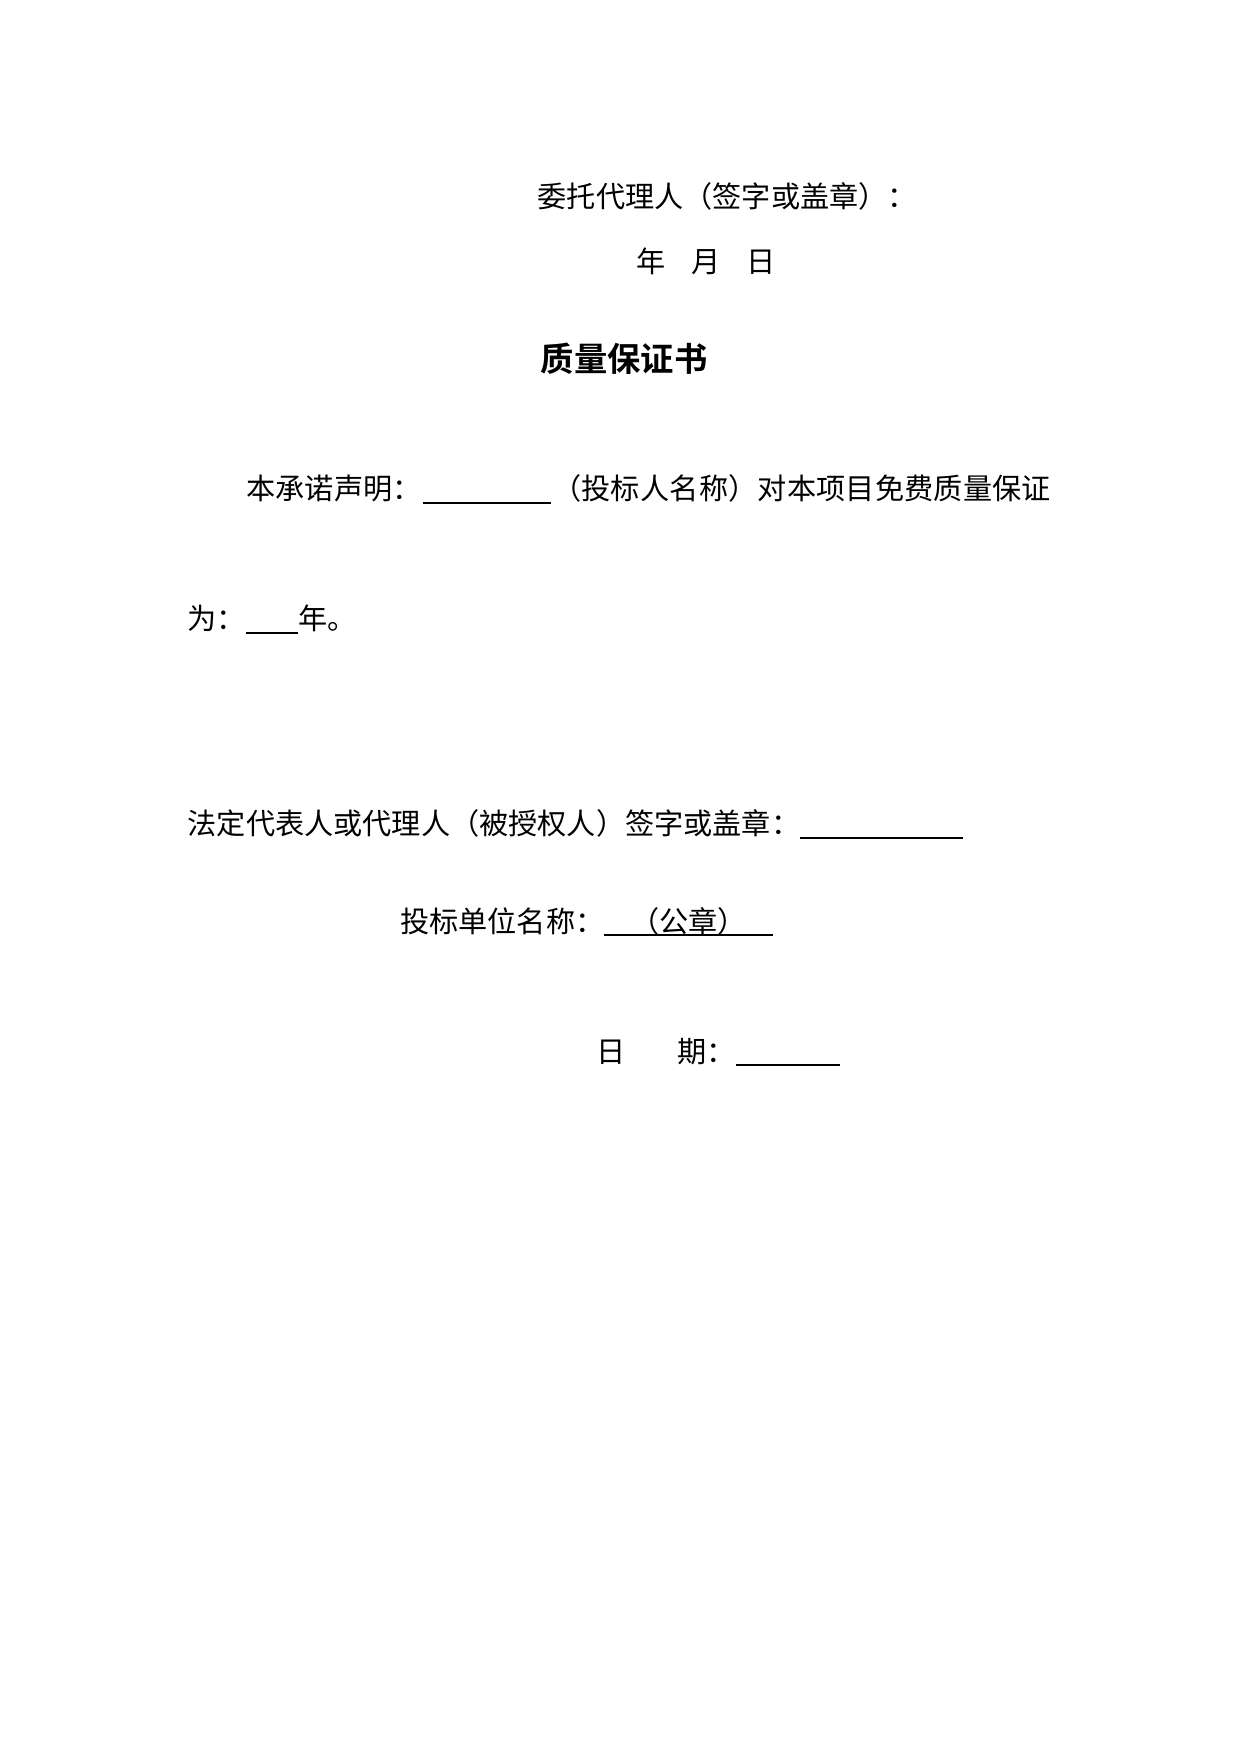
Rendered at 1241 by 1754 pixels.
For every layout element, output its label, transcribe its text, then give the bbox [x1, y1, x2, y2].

text 法定代表人或代理人（被授权人）签字或盖章： [187, 789, 1053, 854]
text 投标单位名称： （公章） [187, 887, 1053, 952]
text 委托代理人（签字或盖章）： [187, 162, 1053, 227]
text 日 期： [187, 1017, 1053, 1082]
text 质量保证书 [187, 324, 1053, 389]
text 本承诺声明： （投标人名称）对本项目免费质量保证为： 年。 [187, 454, 1053, 649]
text 年 月 日 [187, 227, 1053, 292]
